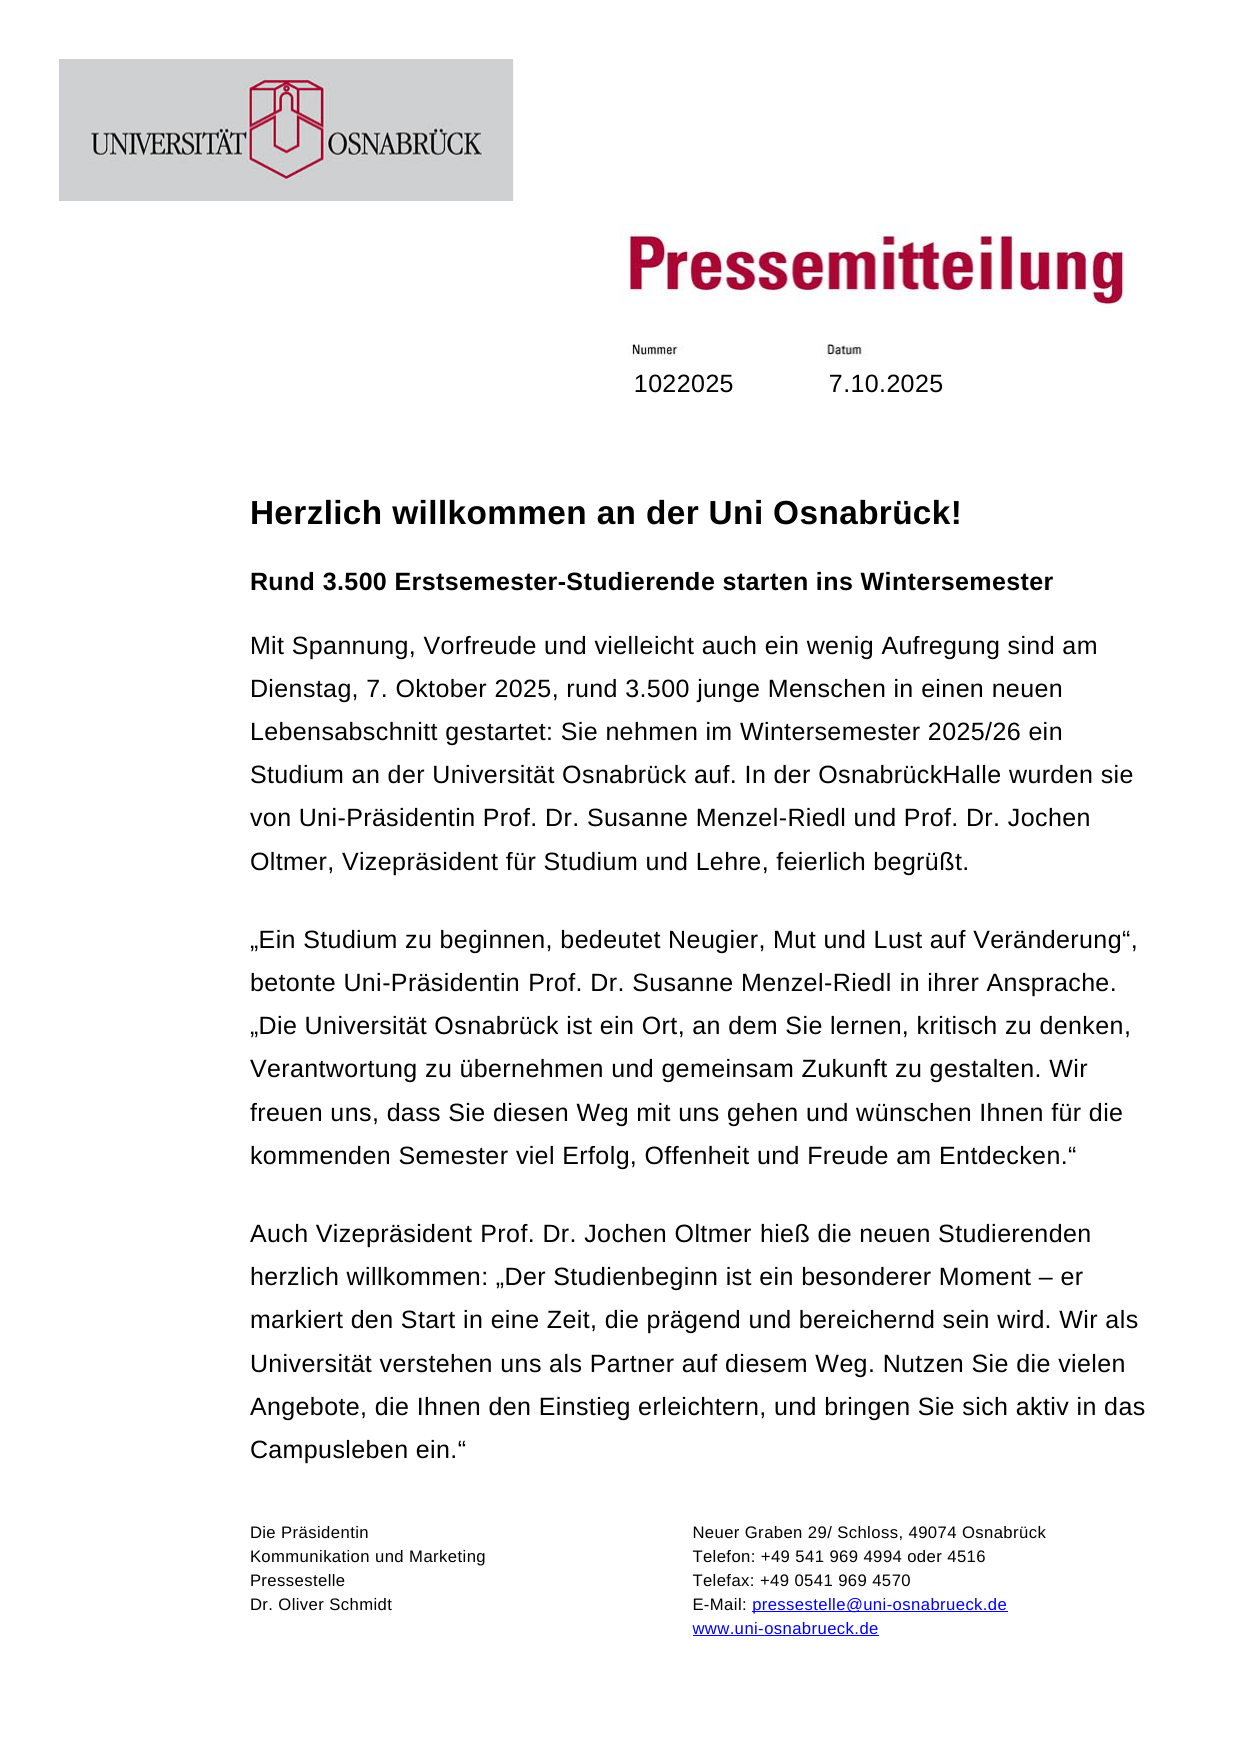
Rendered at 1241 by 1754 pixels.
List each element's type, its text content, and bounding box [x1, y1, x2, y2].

text Mit Spannung, Vorfreude und vielleicht auch ein wenig Aufregung sind am Dienstag, 7. Oktober 2025, rund 3.500 junge Menschen in einen neuen Lebensabschnitt gestartet: Sie nehmen im Wintersemester 2025/26 ein Studium an der Universität Osnabrück auf. In der OsnabrückHalle wurden sie von Uni-Präsidentin Prof. Dr. Susanne Menzel-Riedl und Prof. Dr. Jochen Oltmer, Vizepräsident für Studium und Lehre, feierlich begrüßt. [250, 631, 1152, 875]
text Rund 3.500 Erstsemester-Studierende starten ins Wintersemester [250, 567, 1152, 596]
text „Ein Studium zu beginnen, bedeutet Neugier, Mut und Lust auf Veränderung“, betonte Uni-Präsidentin Prof. Dr. Susanne Menzel-Riedl in ihrer Ansprache. „Die Universität Osnabrück ist ein Ort, an dem Sie lernen, kritisch zu denken, Verantwortung zu übernehmen und gemeinsam Zukunft zu gestalten. Wir freuen uns, dass Sie diesen Weg mit uns gehen und wünschen Ihnen für die kommenden Semester viel Erfolg, Offenheit und Freude am Entdecken.“ [250, 925, 1152, 1169]
text 1022025 7.10.2025 [634, 369, 1152, 398]
text Herzlich willkommen an der Uni Osnabrück! [250, 493, 1152, 531]
text Auch Vizepräsident Prof. Dr. Jochen Oltmer hieß die neuen Studierenden herzlich willkommen: „Der Studienbeginn ist ein besonderer Moment – er markiert den Start in eine Zeit, die prägend und bereichernd sein wird. Wir als Universität verstehen uns als Partner auf diesem Weg. Nutzen Sie die vielen Angebote, die Ihnen den Einstieg erleichtern, und bringen Sie sich aktiv in das Campusleben ein.“ [250, 1219, 1152, 1464]
picture [59, 59, 514, 201]
picture [620, 224, 1129, 360]
